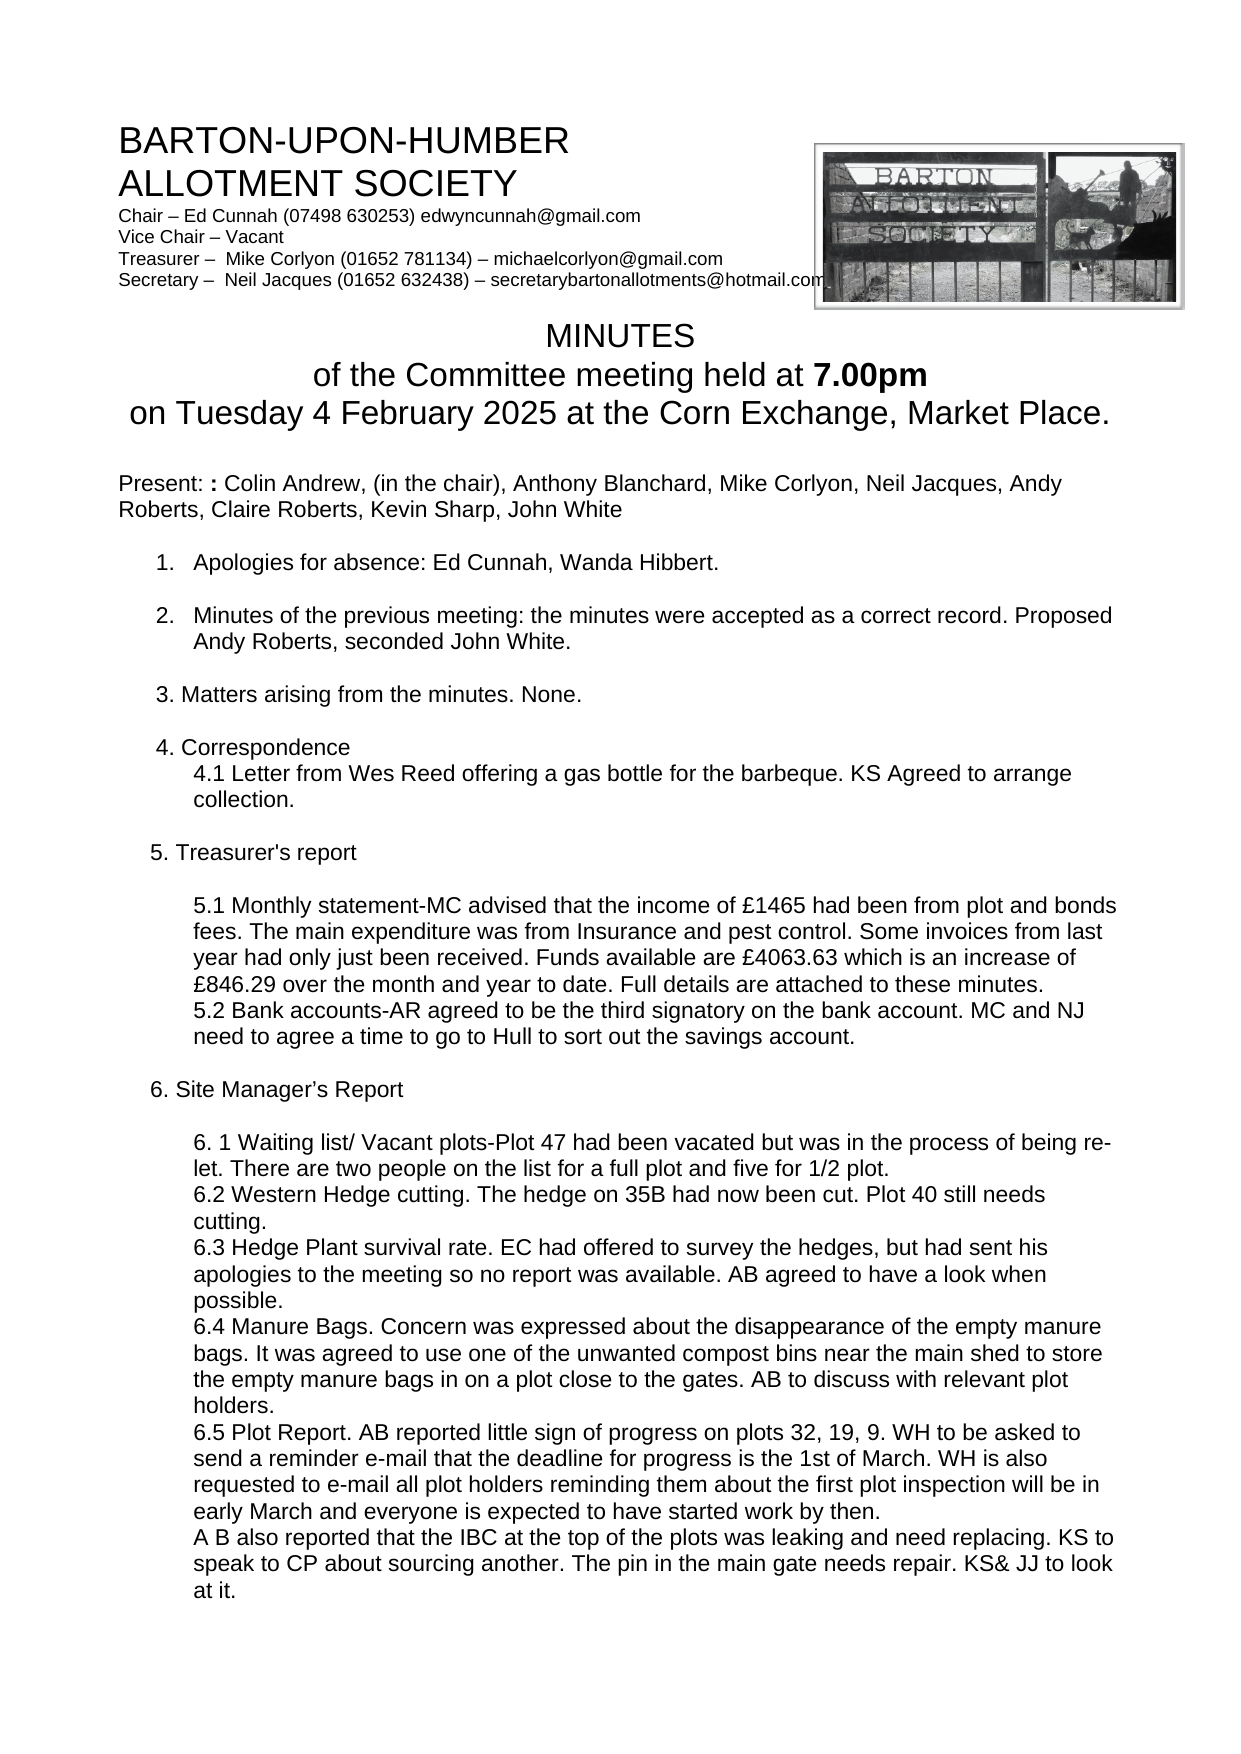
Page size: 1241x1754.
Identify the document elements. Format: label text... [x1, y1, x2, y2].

text MINUTES [118, 316, 1122, 354]
text 4. Correspondence [118, 733, 1122, 760]
text 6. Site Manager’s Report [118, 1076, 1122, 1102]
text 6.4 Manure Bags. Concern was expressed about the disappearance of the empty manure bags. It was agreed to use one of the unwanted compost bins near the main shed to store the empty manure bags in on a plot close to the gates. AB to discuss with relevant plot holders. [193, 1313, 1122, 1419]
text Present: : Colin Andrew, (in the chair), Anthony Blanchard, Mike Corlyon, Neil Jacques, Andy Roberts, Claire Roberts, Kevin Sharp, John White [118, 470, 1122, 523]
text 3. Matters arising from the minutes. None. [118, 681, 1122, 707]
picture [814, 143, 1185, 310]
text 5. Treasurer's report [118, 839, 1122, 865]
text 6.3 Hedge Plant survival rate. EC had offered to survey the hedges, but had sent his apologies to the meeting so no report was available. AB agreed to have a look when possible. [193, 1234, 1122, 1313]
text 5.2 Bank accounts-AR agreed to be the third signatory on the bank account. MC and NJ need to agree a time to go to Hull to sort out the savings account. [193, 997, 1122, 1050]
text of the Committee meeting held at 7.00pm [118, 354, 1122, 393]
text Secretary – Neil Jacques (01652 632438) – secretarybartonallotments@hotmail.com [118, 269, 814, 291]
text 6.5 Plot Report. AB reported little sign of progress on plots 32, 19, 9. WH to be asked to send a reminder e-mail that the deadline for progress is the 1st of March. WH is also requested to e-mail all plot holders reminding them about the first plot inspection will be in early March and everyone is expected to have started work by then. [193, 1419, 1122, 1524]
text Chair – Ed Cunnah (07498 630253) edwyncunnah@gmail.com [118, 204, 814, 226]
list Minutes of the previous meeting: the minutes were accepted as a correct record. Proposed Andy Roberts, seconded John White. [156, 602, 1122, 654]
text BARTON-UPON-HUMBER [118, 118, 1122, 161]
text A B also reported that the IBC at the top of the plots was leaking and need replacing. KS to speak to CP about sourcing another. The pin in the main gate needs repair. KS& JJ to look at it. [193, 1524, 1122, 1603]
text Vice Chair – Vacant [118, 226, 814, 247]
text 6.2 Western Hedge cutting. The hedge on 35B had now been cut. Plot 40 still needs cutting. [193, 1181, 1122, 1234]
text 4.1 Letter from Wes Reed offering a gas bottle for the barbeque. KS Agreed to arrange collection. [193, 760, 1122, 812]
text 5.1 Monthly statement-MC advised that the income of £1465 had been from plot and bonds fees. The main expenditure was from Insurance and pest control. Some invoices from last year had only just been received. Funds available are £4063.63 which is an increase of £846.29 over the month and year to date. Full details are attached to these minutes. [193, 892, 1122, 997]
text on Tuesday 4 February 2025 at the Corn Exchange, Market Place. [118, 393, 1122, 431]
text ALLOTMENT SOCIETY [118, 161, 814, 204]
list Apologies for absence: Ed Cunnah, Wanda Hibbert. [156, 549, 1122, 575]
text Treasurer – Mike Corlyon (01652 781134) – michaelcorlyon@gmail.com [118, 247, 814, 269]
text 6. 1 Waiting list/ Vacant plots-Plot 47 had been vacated but was in the process of being re-let. There are two people on the list for a full plot and five for 1/2 plot. [193, 1129, 1122, 1181]
